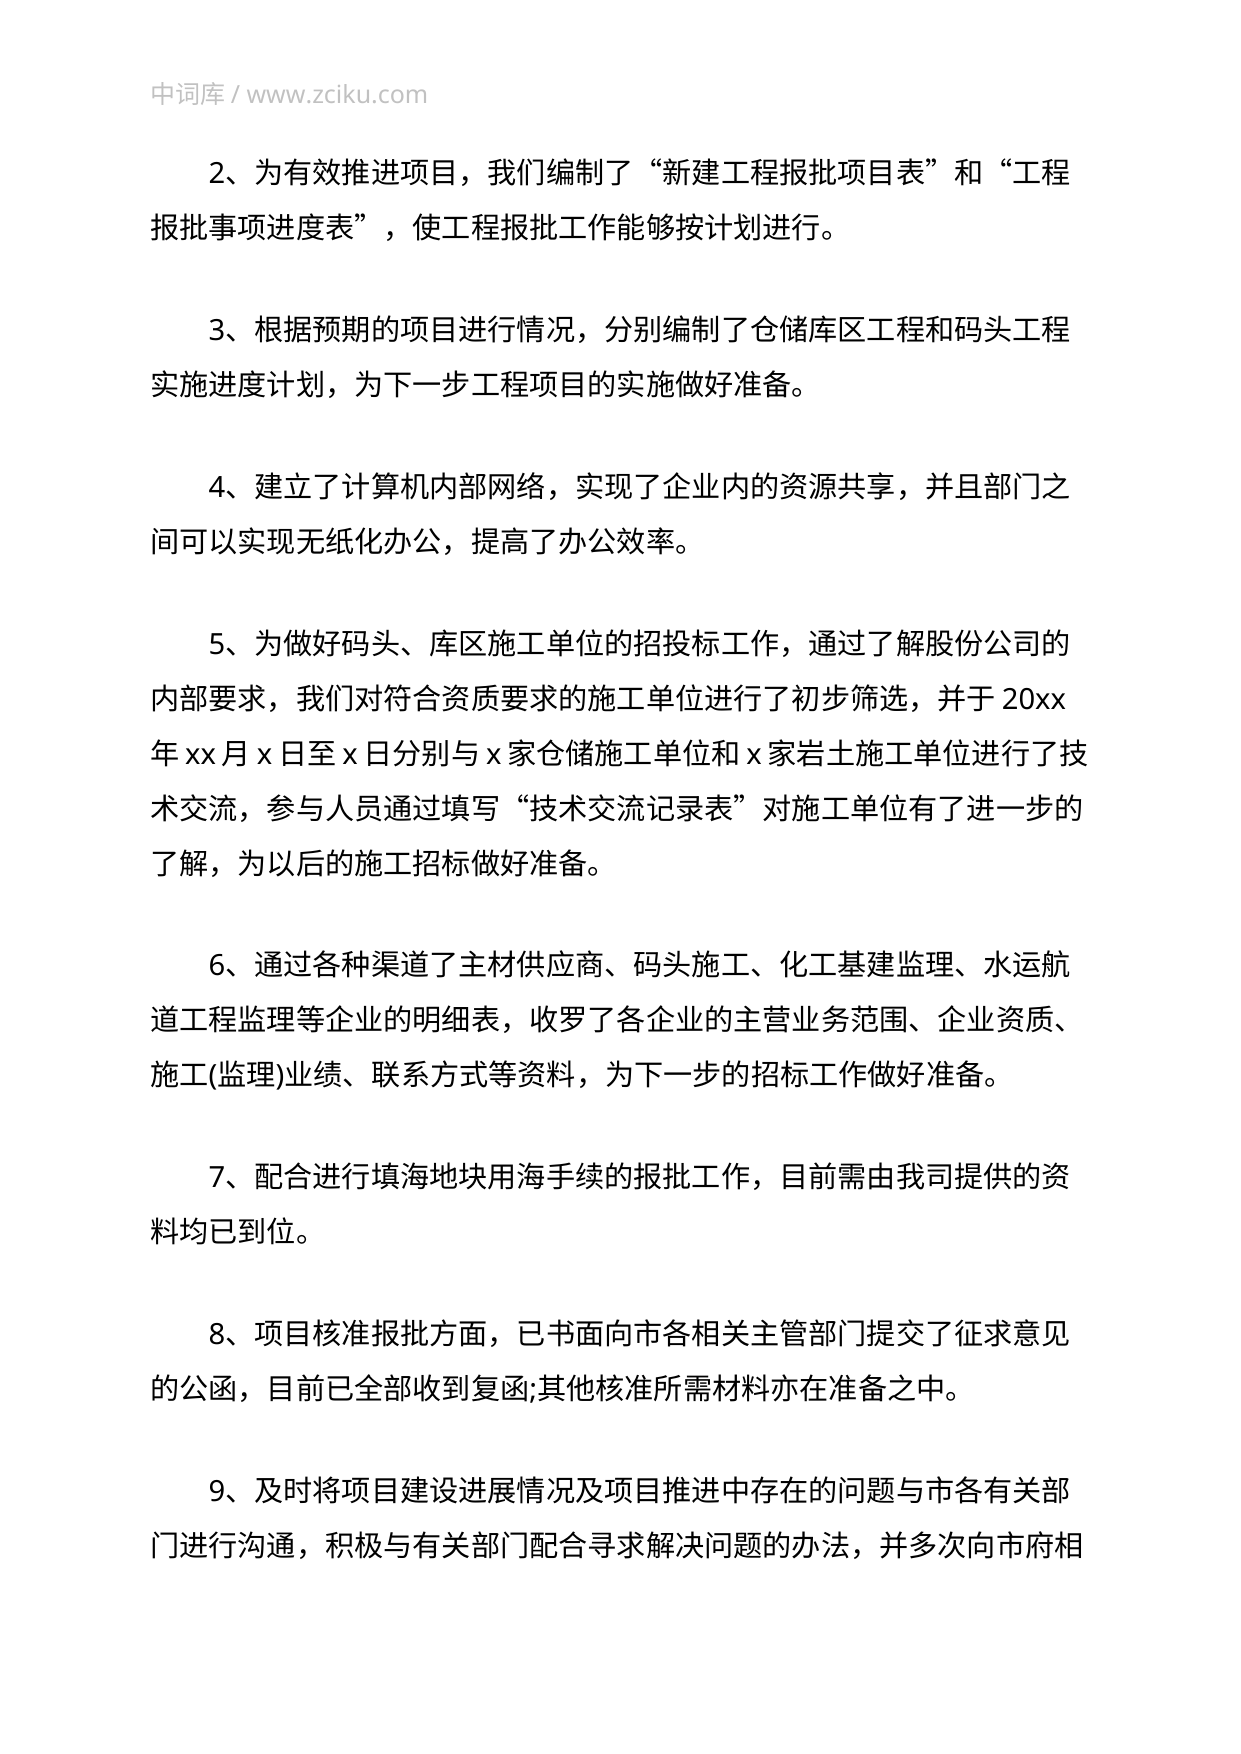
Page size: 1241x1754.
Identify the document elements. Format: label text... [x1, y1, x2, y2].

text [150, 1468, 1090, 1565]
text 4、建立了计算机内部网络，实现了企业内的资源共享，并且部门之间可以实现无纸化办公，提高了办公效率。 [150, 463, 1090, 561]
text 7、配合进行填海地块用海手续的报批工作，目前需由我司提供的资料均已到位。 [150, 1154, 1090, 1251]
text 5、为做好码头、库区施工单位的招投标工作，通过了解股份公司的内部要求，我们对符合资质要求的施工单位进行了初步筛选，并于20xx年xx月x日至x日分别与x家仓储施工单位和x家岩土施工单位进行了技术交流，参与人员通过填写“技术交流记录表”对施工单位有了进一步的了解，为以后的施工招标做好准备。 [150, 620, 1090, 882]
text 3、根据预期的项目进行情况，分别编制了仓储库区工程和码头工程实施进度计划，为下一步工程项目的实施做好准备。 [150, 307, 1090, 404]
text 8、项目核准报批方面，已书面向市各相关主管部门提交了征求意见的公函，目前已全部收到复函;其他核准所需材料亦在准备之中。 [150, 1311, 1090, 1408]
text 6、通过各种渠道了主材供应商、码头施工、化工基建监理、水运航道工程监理等企业的明细表，收罗了各企业的主营业务范围、企业资质、施工(监理)业绩、联系方式等资料，为下一步的招标工作做好准备。 [150, 942, 1090, 1094]
text 2、为有效推进项目，我们编制了“新建工程报批项目表”和“工程报批事项进度表”，使工程报批工作能够按计划进行。 [150, 150, 1090, 247]
